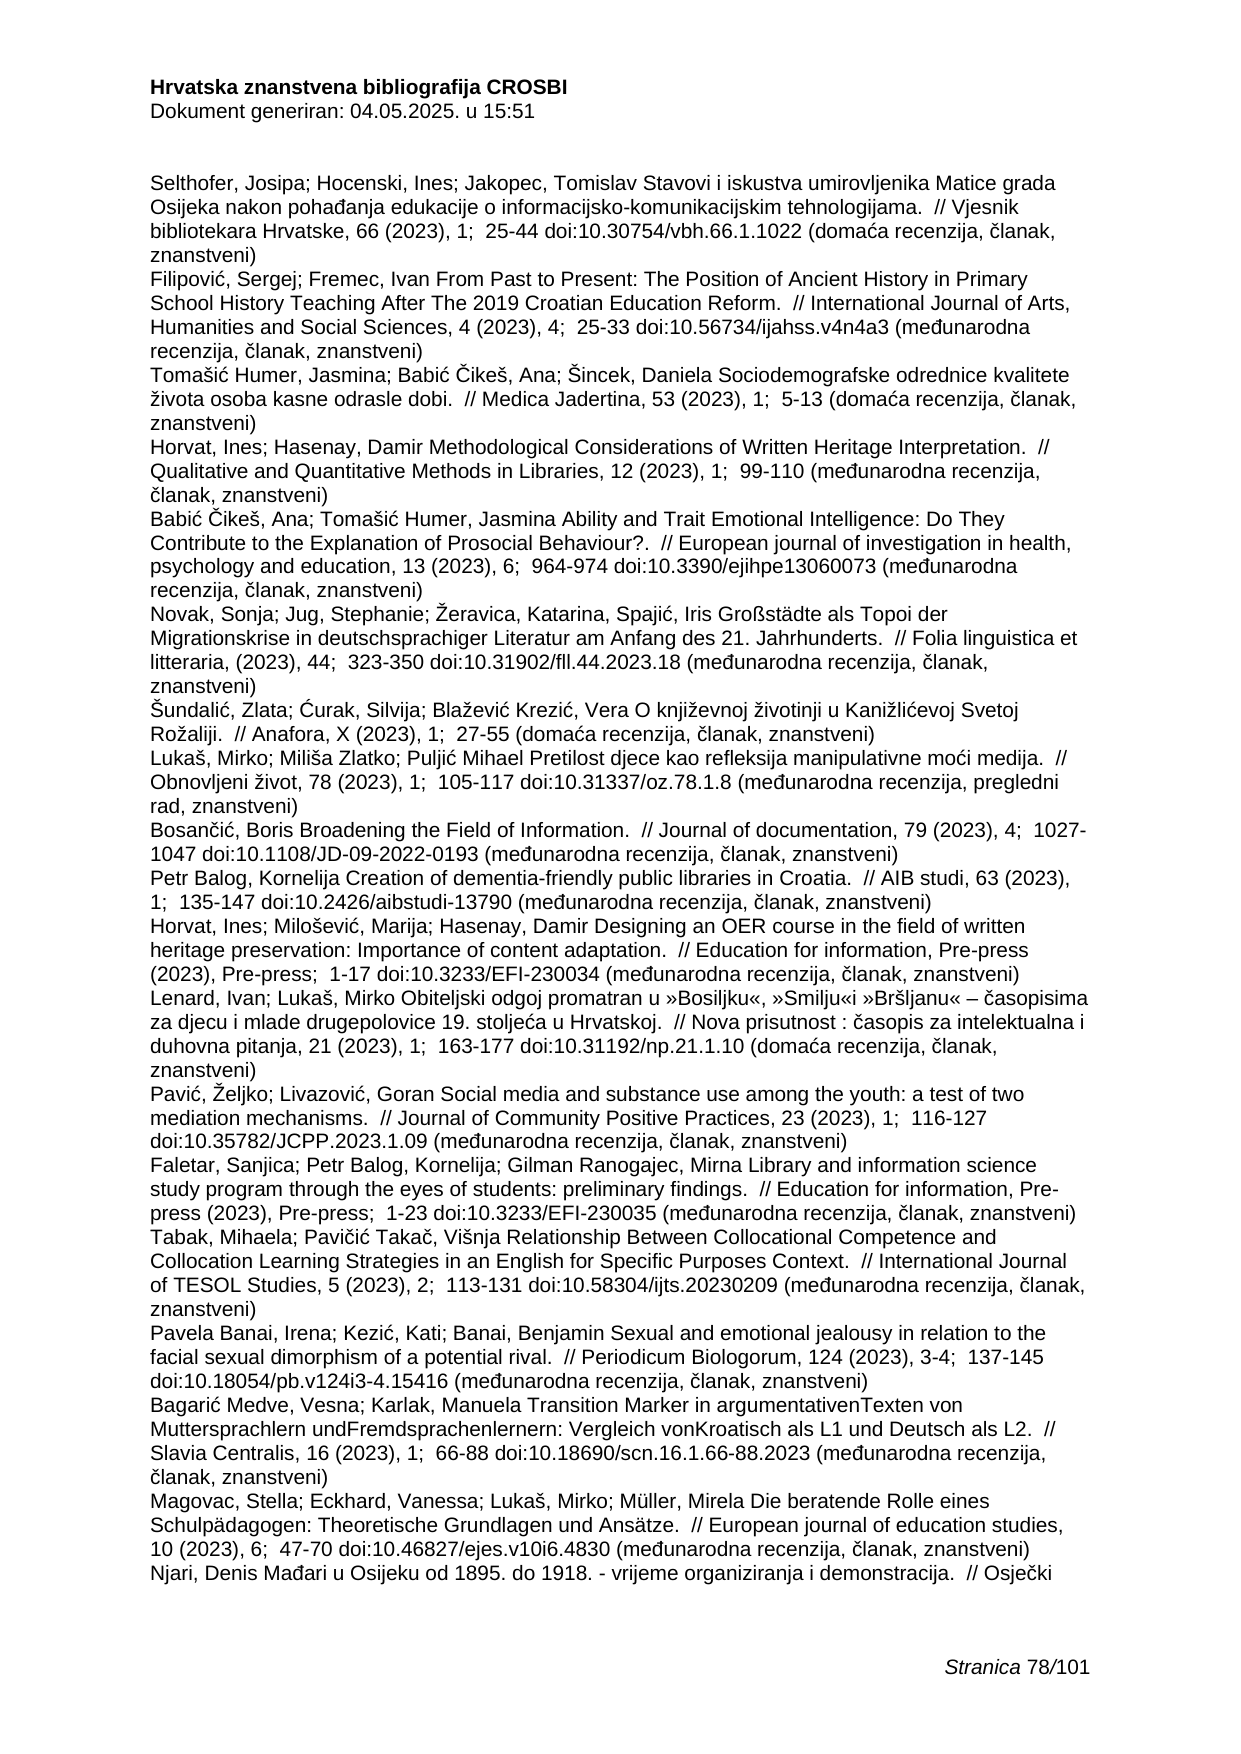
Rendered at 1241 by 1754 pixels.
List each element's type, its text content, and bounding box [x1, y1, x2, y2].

text Lenard, Ivan; Lukaš, Mirko [150, 986, 1090, 1081]
text Bagarić Medve, Vesna; Karlak, Manuela [150, 1393, 1090, 1489]
text Selthofer, Josipa; Hocenski, Ines; Jakopec, Tomislav [150, 171, 1090, 267]
text Tabak, Mihaela; Pavičić Takač, Višnja [150, 1225, 1090, 1321]
text Šundalić, Zlata; Ćurak, Silvija; Blažević Krezić, Vera [150, 698, 1090, 746]
text Horvat, Ines; Milošević, Marija; Hasenay, Damir [150, 914, 1090, 986]
text Horvat, Ines; Hasenay, Damir [150, 434, 1090, 506]
text Novak, Sonja; Jug, Stephanie; Žeravica, Katarina, Spajić, Iris [150, 602, 1090, 698]
text Faletar, Sanjica; Petr Balog, Kornelija; Gilman Ranogajec, Mirna [150, 1153, 1090, 1225]
text Pavela Banai, Irena; Kezić, Kati; Banai, Benjamin [150, 1321, 1090, 1393]
text Tomašić Humer, Jasmina; Babić Čikeš, Ana; Šincek, Daniela [150, 363, 1090, 434]
text Petr Balog, Kornelija [150, 866, 1090, 914]
text Babić Čikeš, Ana; Tomašić Humer, Jasmina [150, 506, 1090, 602]
text Pavić, Željko; Livazović, Goran [150, 1081, 1090, 1153]
text Magovac, Stella; Eckhard, Vanessa; Lukaš, Mirko; Müller, Mirela [150, 1489, 1090, 1561]
text Njari, Denis [150, 1561, 1090, 1584]
text Filipović, Sergej; Fremec, Ivan [150, 267, 1090, 363]
text Lukaš, Mirko; Miliša Zlatko; Puljić Mihael [150, 746, 1090, 818]
text Bosančić, Boris [150, 818, 1090, 866]
